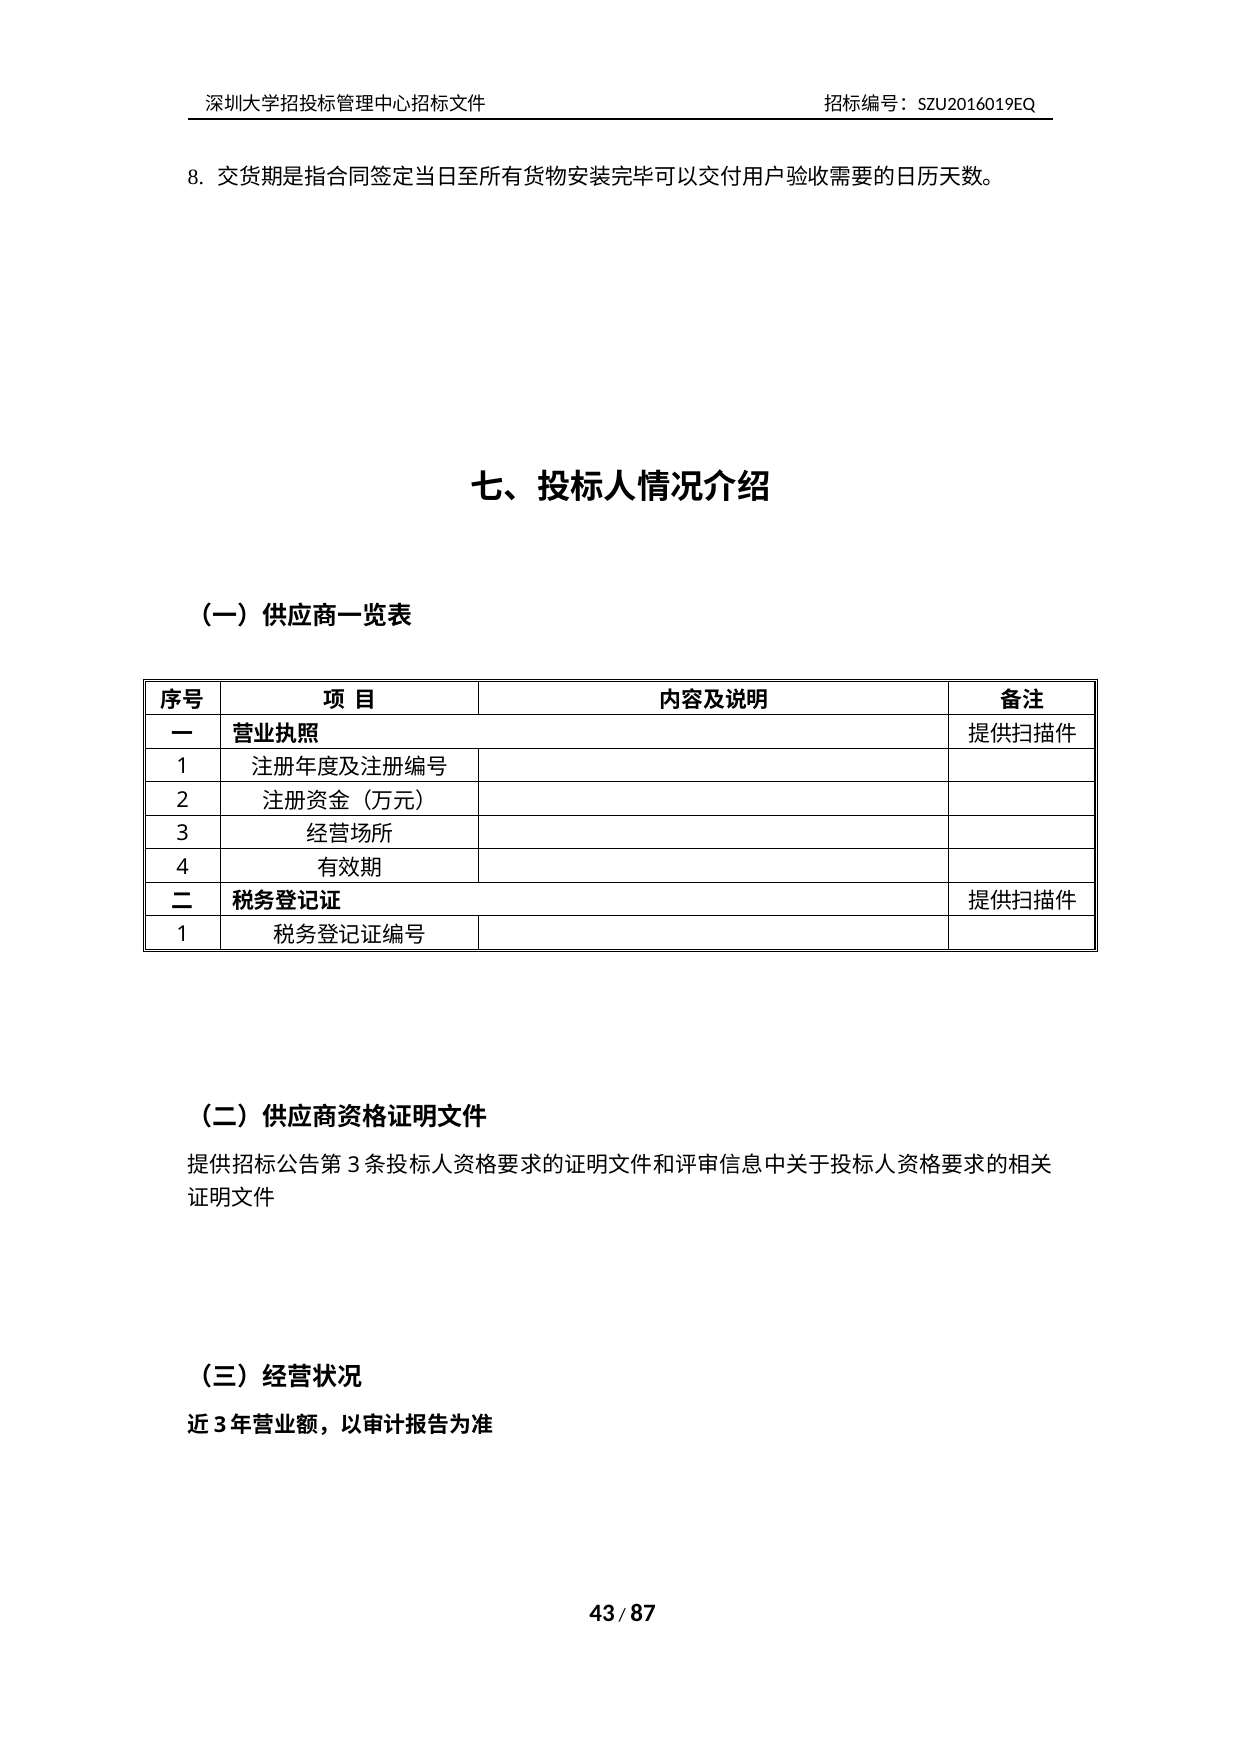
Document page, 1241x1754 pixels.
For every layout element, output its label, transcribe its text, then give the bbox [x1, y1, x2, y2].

text 七、投标人情况介绍 [187, 451, 1053, 516]
table_cell 提供扫描件 [949, 883, 1094, 915]
table_cell 经营场所 [221, 816, 478, 848]
text （一）供应商一览表 [187, 581, 1053, 646]
table_cell 1 [146, 916, 220, 949]
table_cell 2 [146, 782, 220, 815]
list 交货期是指合同签定当日至所有货物安装完毕可以交付用户验收需要的日历天数。 [187, 158, 1053, 191]
table_cell 有效期 [221, 849, 478, 882]
table_cell [949, 782, 1094, 815]
text （二）供应商资格证明文件 [187, 1082, 1053, 1147]
table_cell 提供扫描件 [949, 715, 1094, 748]
table_header 序号 [146, 682, 220, 714]
table_cell 税务登记证 [221, 883, 948, 915]
table_cell [479, 749, 948, 781]
table_cell 注册资金（万元） [221, 782, 478, 815]
table_cell [479, 849, 948, 882]
text 提供招标公告第3条投标人资格要求的证明文件和评审信息中关于投标人资格要求的相关证明文件 [187, 1147, 1053, 1212]
table_cell 营业执照 [221, 715, 948, 748]
table_cell [949, 849, 1094, 882]
table_cell [479, 782, 948, 815]
text 近3年营业额，以审计报告为准 [187, 1407, 1053, 1439]
table_cell 一 [146, 715, 220, 748]
table_cell 二 [146, 883, 220, 915]
text （三）经营状况 [187, 1342, 1053, 1407]
table_cell 税务登记证编号 [221, 916, 478, 949]
table_header 项 目 [221, 682, 478, 714]
table_cell [949, 749, 1094, 781]
table_cell 4 [146, 849, 220, 882]
table_cell 注册年度及注册编号 [221, 749, 478, 781]
table_cell 1 [146, 749, 220, 781]
table_cell [949, 916, 1094, 949]
table_cell 3 [146, 816, 220, 848]
table_cell [949, 816, 1094, 848]
table_header 内容及说明 [479, 682, 948, 714]
table_header 备注 [949, 682, 1094, 714]
table_cell [479, 916, 948, 949]
table_cell [479, 816, 948, 848]
